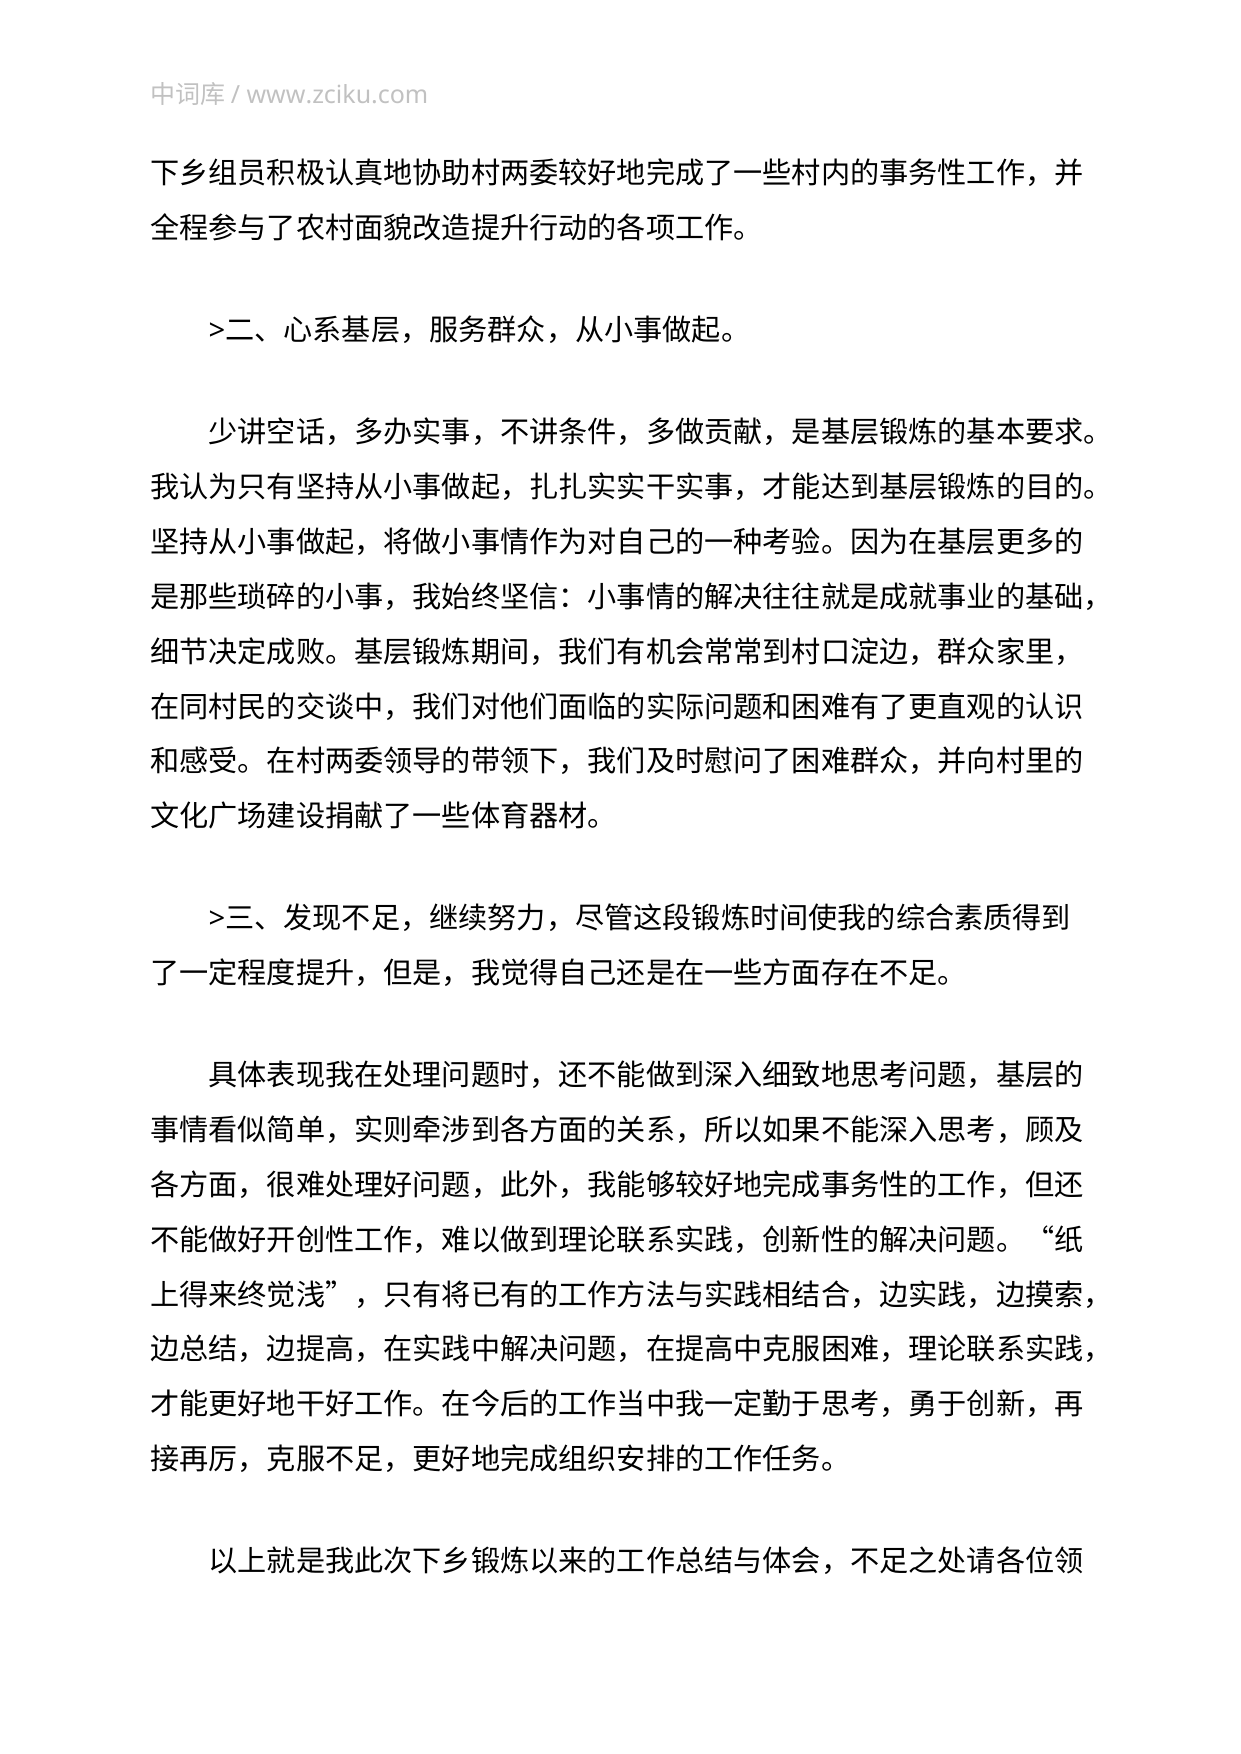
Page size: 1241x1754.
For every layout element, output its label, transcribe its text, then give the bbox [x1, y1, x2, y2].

text >三、发现不足，继续努力，尽管这段锻炼时间使我的综合素质得到了一定程度提升，但是，我觉得自己还是在一些方面存在不足。 [150, 895, 1090, 992]
text >二、心系基层，服务群众，从小事做起。 [150, 307, 1090, 349]
text 少讲空话，多办实事，不讲条件，多做贡献，是基层锻炼的基本要求。我认为只有坚持从小事做起，扎扎实实干实事，才能达到基层锻炼的目的。坚持从小事做起，将做小事情作为对自己的一种考验。因为在基层更多的是那些琐碎的小事，我始终坚信：小事情的解决往往就是成就事业的基础，细节决定成败。基层锻炼期间，我们有机会常常到村口淀边，群众家里，在同村民的交谈中，我们对他们面临的实际问题和困难有了更直观的认识和感受。在村两委领导的带领下，我们及时慰问了困难群众，并向村里的文化广场建设捐献了一些体育器材。 [150, 409, 1090, 835]
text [150, 150, 1090, 247]
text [150, 1537, 1090, 1580]
text 具体表现我在处理问题时，还不能做到深入细致地思考问题，基层的事情看似简单，实则牵涉到各方面的关系，所以如果不能深入思考，顾及各方面，很难处理好问题，此外，我能够较好地完成事务性的工作，但还不能做好开创性工作，难以做到理论联系实践，创新性的解决问题。“纸上得来终觉浅”，只有将已有的工作方法与实践相结合，边实践，边摸索，边总结，边提高，在实践中解决问题，在提高中克服困难，理论联系实践，才能更好地干好工作。在今后的工作当中我一定勤于思考，勇于创新，再接再厉，克服不足，更好地完成组织安排的工作任务。 [150, 1051, 1090, 1478]
